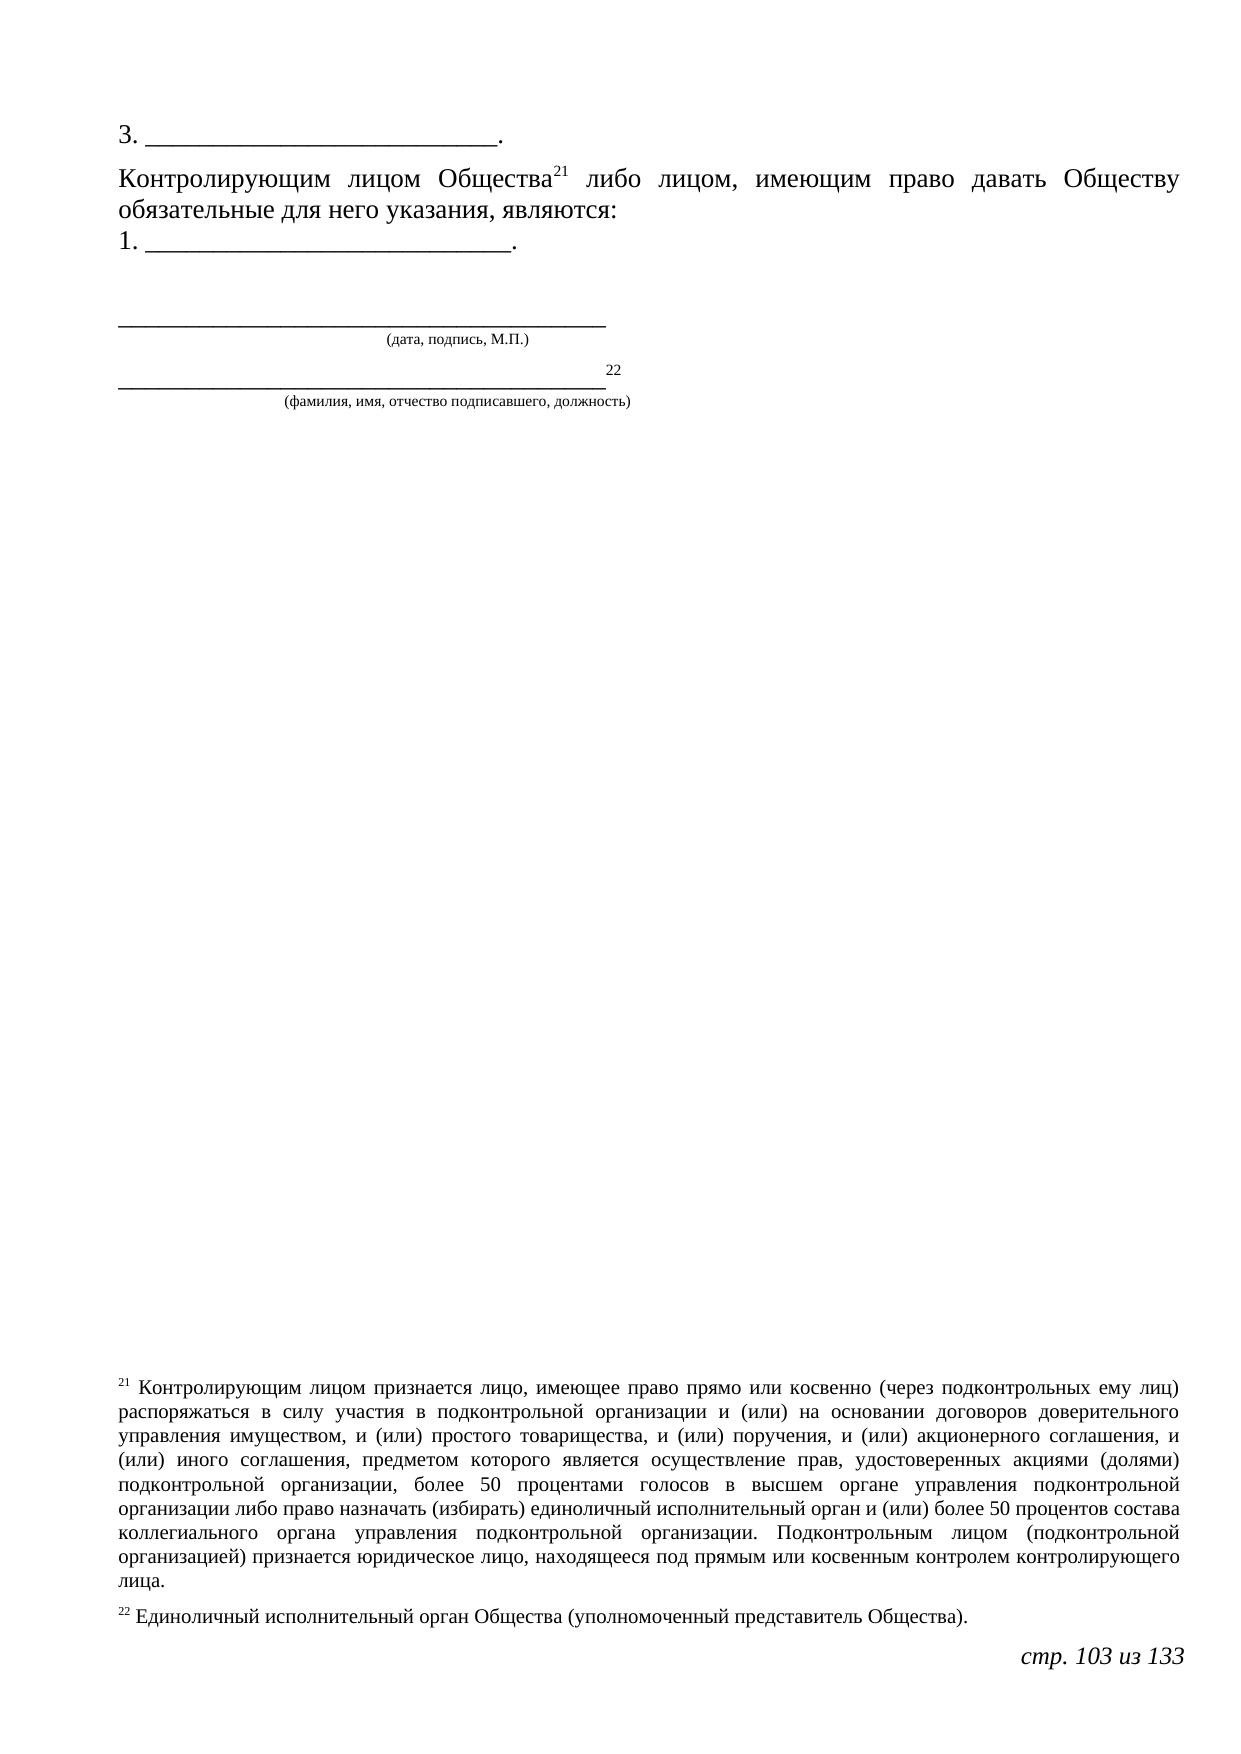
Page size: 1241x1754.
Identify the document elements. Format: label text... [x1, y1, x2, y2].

text Контролирующим лицом Общества либо лицом, имеющим право давать Обществу обязательные для него указания, являются: [118, 162, 1181, 224]
text 3. __________________________. [118, 118, 1181, 149]
text ____________________________________ [118, 299, 1181, 330]
text (дата, подпись, М.П.) [118, 330, 797, 361]
text ____________________________________ [118, 361, 1181, 392]
text (фамилия, имя, отчество подписавшего, должность) [118, 392, 797, 423]
text 1. ___________________________. [118, 224, 1181, 255]
